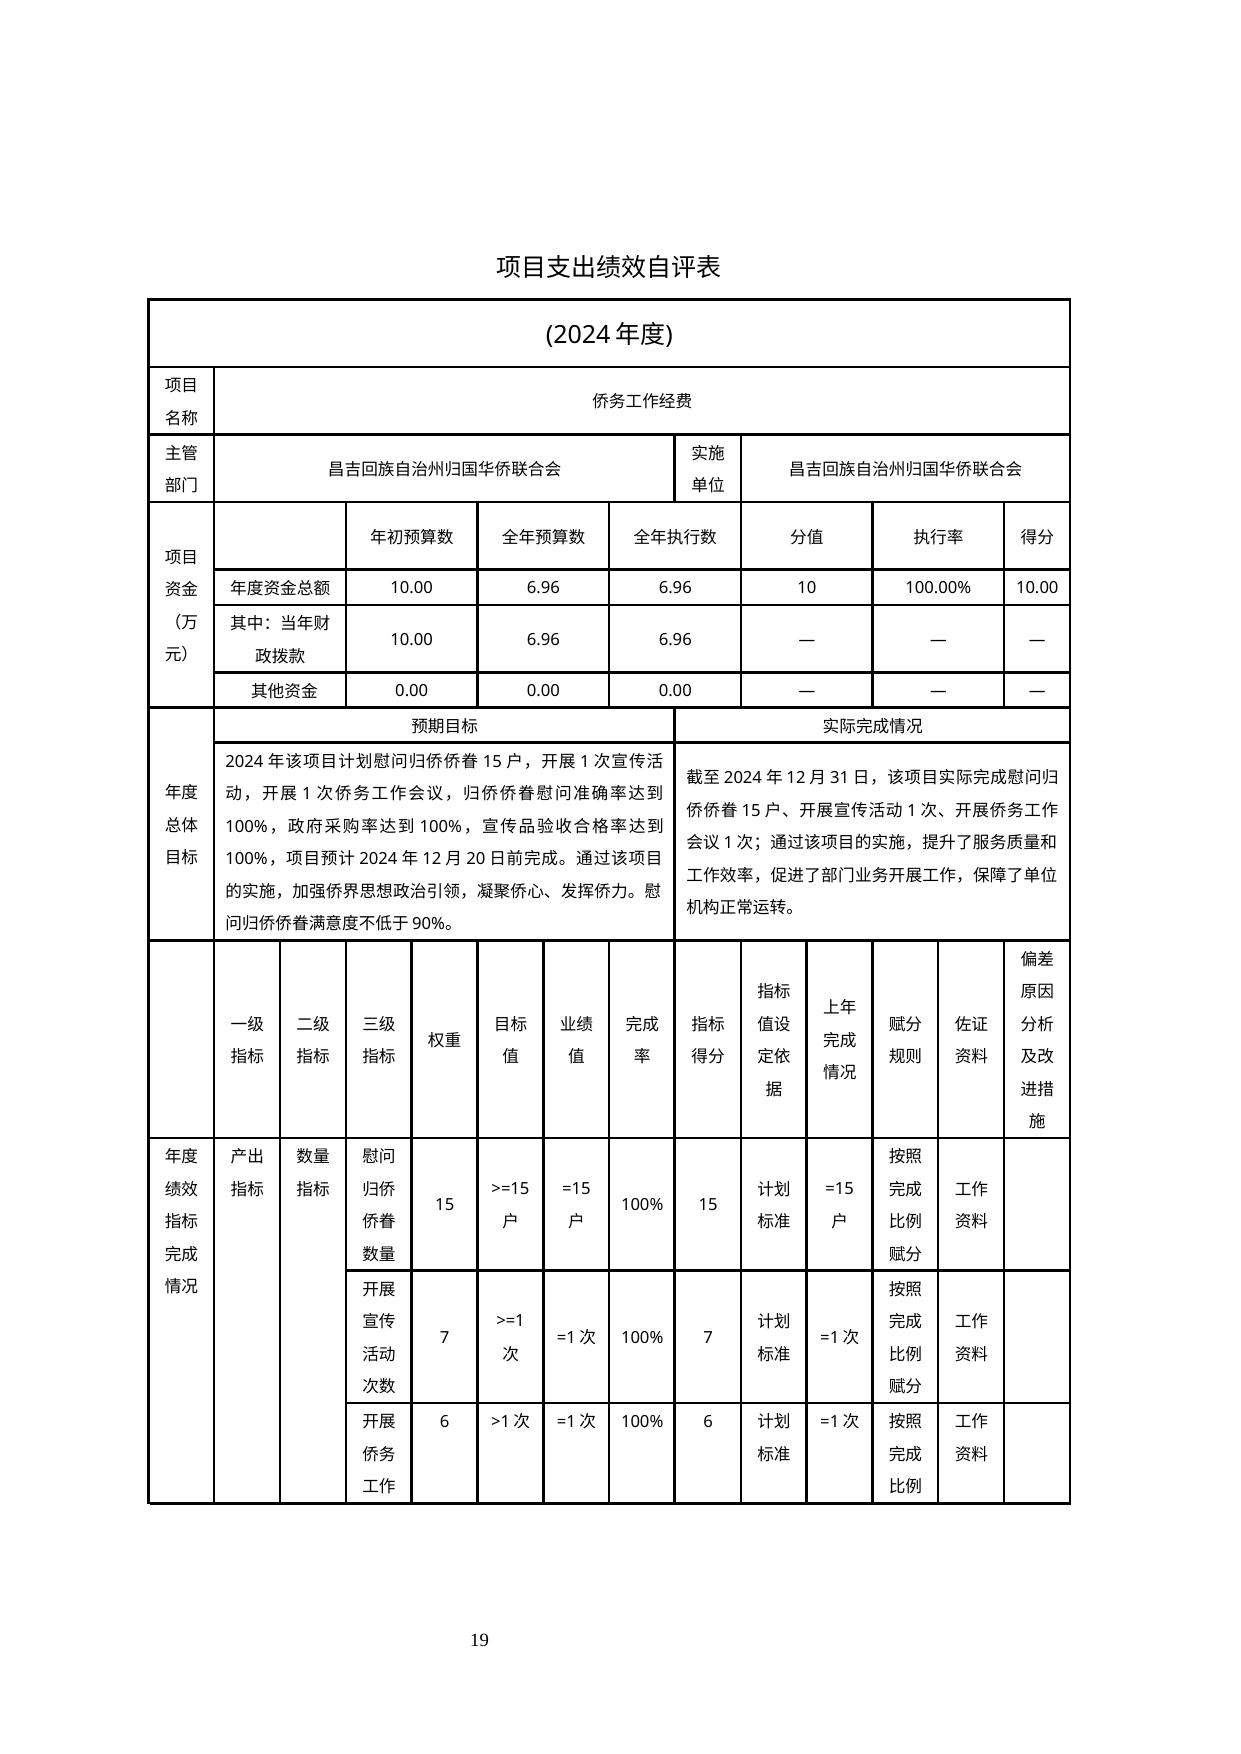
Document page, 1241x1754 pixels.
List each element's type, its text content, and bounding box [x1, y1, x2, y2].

table_cell 昌吉回族自治州归国华侨联合会 [742, 436, 1069, 501]
table_cell — [874, 674, 1003, 706]
table_cell >=15户 [479, 1139, 542, 1269]
table_cell 上年完成情况 [808, 942, 871, 1136]
table_cell =1次 [545, 1404, 608, 1502]
table_cell =15户 [545, 1139, 608, 1269]
table_cell 慰问归侨侨眷数量 [347, 1139, 410, 1269]
table_cell 10.00 [347, 606, 476, 671]
table_cell 其中：当年财政拨款 [215, 606, 345, 671]
table_header 项目支出绩效自评表 [148, 233, 1070, 298]
table_cell 权重 [413, 942, 476, 1136]
table_cell 6 [413, 1404, 476, 1502]
table_cell 开展侨务工作会议次数 [347, 1404, 410, 1502]
table_cell 按照完成比例赋分 [874, 1272, 937, 1402]
table_cell 完成率 [610, 942, 673, 1136]
table_cell 其他资金 [215, 674, 345, 706]
table_cell 指标值设定依据 [742, 942, 805, 1136]
table_cell 二级指标 [281, 942, 345, 1136]
table_cell 指标得分 [676, 942, 740, 1136]
table_cell 100% [610, 1272, 673, 1402]
table_cell 分值 [742, 503, 871, 568]
table_cell 佐证资料 [939, 942, 1003, 1136]
table_cell >=1次 [479, 1272, 542, 1402]
table_cell 计划标准 [742, 1404, 805, 1502]
table_cell 执行率 [874, 503, 1003, 568]
table_cell [1005, 1139, 1069, 1269]
table_cell 6.96 [610, 606, 740, 671]
table_cell 工作资料 [939, 1139, 1003, 1269]
table_cell — [1005, 674, 1069, 706]
table_cell 工作资料 [939, 1272, 1003, 1402]
table_cell 0.00 [479, 674, 608, 706]
table_cell 10 [742, 571, 871, 603]
table_cell 预期目标 [215, 709, 673, 741]
table_cell [150, 942, 213, 1136]
table_cell =15户 [808, 1139, 871, 1269]
table_cell 0.00 [347, 674, 476, 706]
table_cell 数量指标 [281, 1139, 345, 1502]
table_cell 开展宣传活动次数 [347, 1272, 410, 1402]
table_cell =1次 [808, 1404, 871, 1502]
table_cell 100% [610, 1139, 673, 1269]
table_cell (2024年度) [150, 301, 1069, 366]
table_cell 计划标准 [742, 1139, 805, 1269]
table_cell 7 [676, 1272, 740, 1402]
table_cell 按照完成比例赋分 [874, 1139, 937, 1269]
table_cell 计划标准 [742, 1272, 805, 1402]
table_cell 全年预算数 [479, 503, 608, 568]
table_cell 年度总体目标 [150, 709, 213, 939]
table_cell 10.00 [347, 571, 476, 603]
table_cell — [742, 606, 871, 671]
table_cell 赋分规则 [874, 942, 937, 1136]
table_cell 全年执行数 [610, 503, 740, 568]
table_cell 6.96 [479, 606, 608, 671]
table_cell — [1005, 606, 1069, 671]
table_cell 目标值 [479, 942, 542, 1136]
table_cell 0.00 [610, 674, 740, 706]
table_cell 年度绩效指标完成情况 [150, 1139, 213, 1502]
table_cell >1次 [479, 1404, 542, 1502]
table_cell 按照完成比例赋分 [874, 1404, 937, 1502]
table_cell 100% [610, 1404, 673, 1502]
table_cell =1次 [545, 1272, 608, 1402]
table_cell 7 [413, 1272, 476, 1402]
table_cell 实施单位 [676, 436, 740, 501]
table_cell 项目资金（万元） [150, 503, 213, 706]
table_cell 截至2024年12月31日，该项目实际完成慰问归侨侨眷15户、开展宣传活动1次、开展侨务工作会议1次；通过该项目的实施，提升了服务质量和工作效率，促进了部门业务开展工作，保障了单位机构正常运转。 [676, 744, 1069, 939]
table_cell — [874, 606, 1003, 671]
table_cell 工作资料 [939, 1404, 1003, 1502]
table_cell 业绩值 [545, 942, 608, 1136]
table_cell [1005, 1272, 1069, 1402]
table_cell 15 [413, 1139, 476, 1269]
table_cell 产出指标 [215, 1139, 279, 1502]
table_cell 10.00 [1005, 571, 1069, 603]
table_cell 年度资金总额 [215, 571, 345, 603]
table_cell 15 [676, 1139, 740, 1269]
table_cell 一级指标 [215, 942, 279, 1136]
table_cell 得分 [1005, 503, 1069, 568]
table_cell 三级指标 [347, 942, 410, 1136]
table_cell 6.96 [479, 571, 608, 603]
table_cell 主管部门 [150, 436, 213, 501]
table_cell 偏差原因分析及改进措施 [1005, 942, 1069, 1136]
table_cell 实际完成情况 [676, 709, 1069, 741]
table_cell 6 [676, 1404, 740, 1502]
table_cell 昌吉回族自治州归国华侨联合会 [215, 436, 673, 501]
table_cell [1005, 1404, 1069, 1502]
table_cell [215, 503, 345, 568]
table_cell =1次 [808, 1272, 871, 1402]
table_cell 侨务工作经费 [215, 368, 1069, 433]
table_cell 年初预算数 [347, 503, 476, 568]
table_cell — [742, 674, 871, 706]
table_cell 100.00% [874, 571, 1003, 603]
table_cell 项目名称 [150, 368, 213, 433]
table_cell 6.96 [610, 571, 740, 603]
table_cell 2024年该项目计划慰问归侨侨眷15户，开展1次宣传活动，开展1次侨务工作会议，归侨侨眷慰问准确率达到100%，政府采购率达到100%，宣传品验收合格率达到100%，项目预计2024年12月20日前完成。通过该项目的实施，加强侨界思想政治引领，凝聚侨心、发挥侨力。慰问归侨侨眷满意度不低于90%。 [215, 744, 673, 939]
